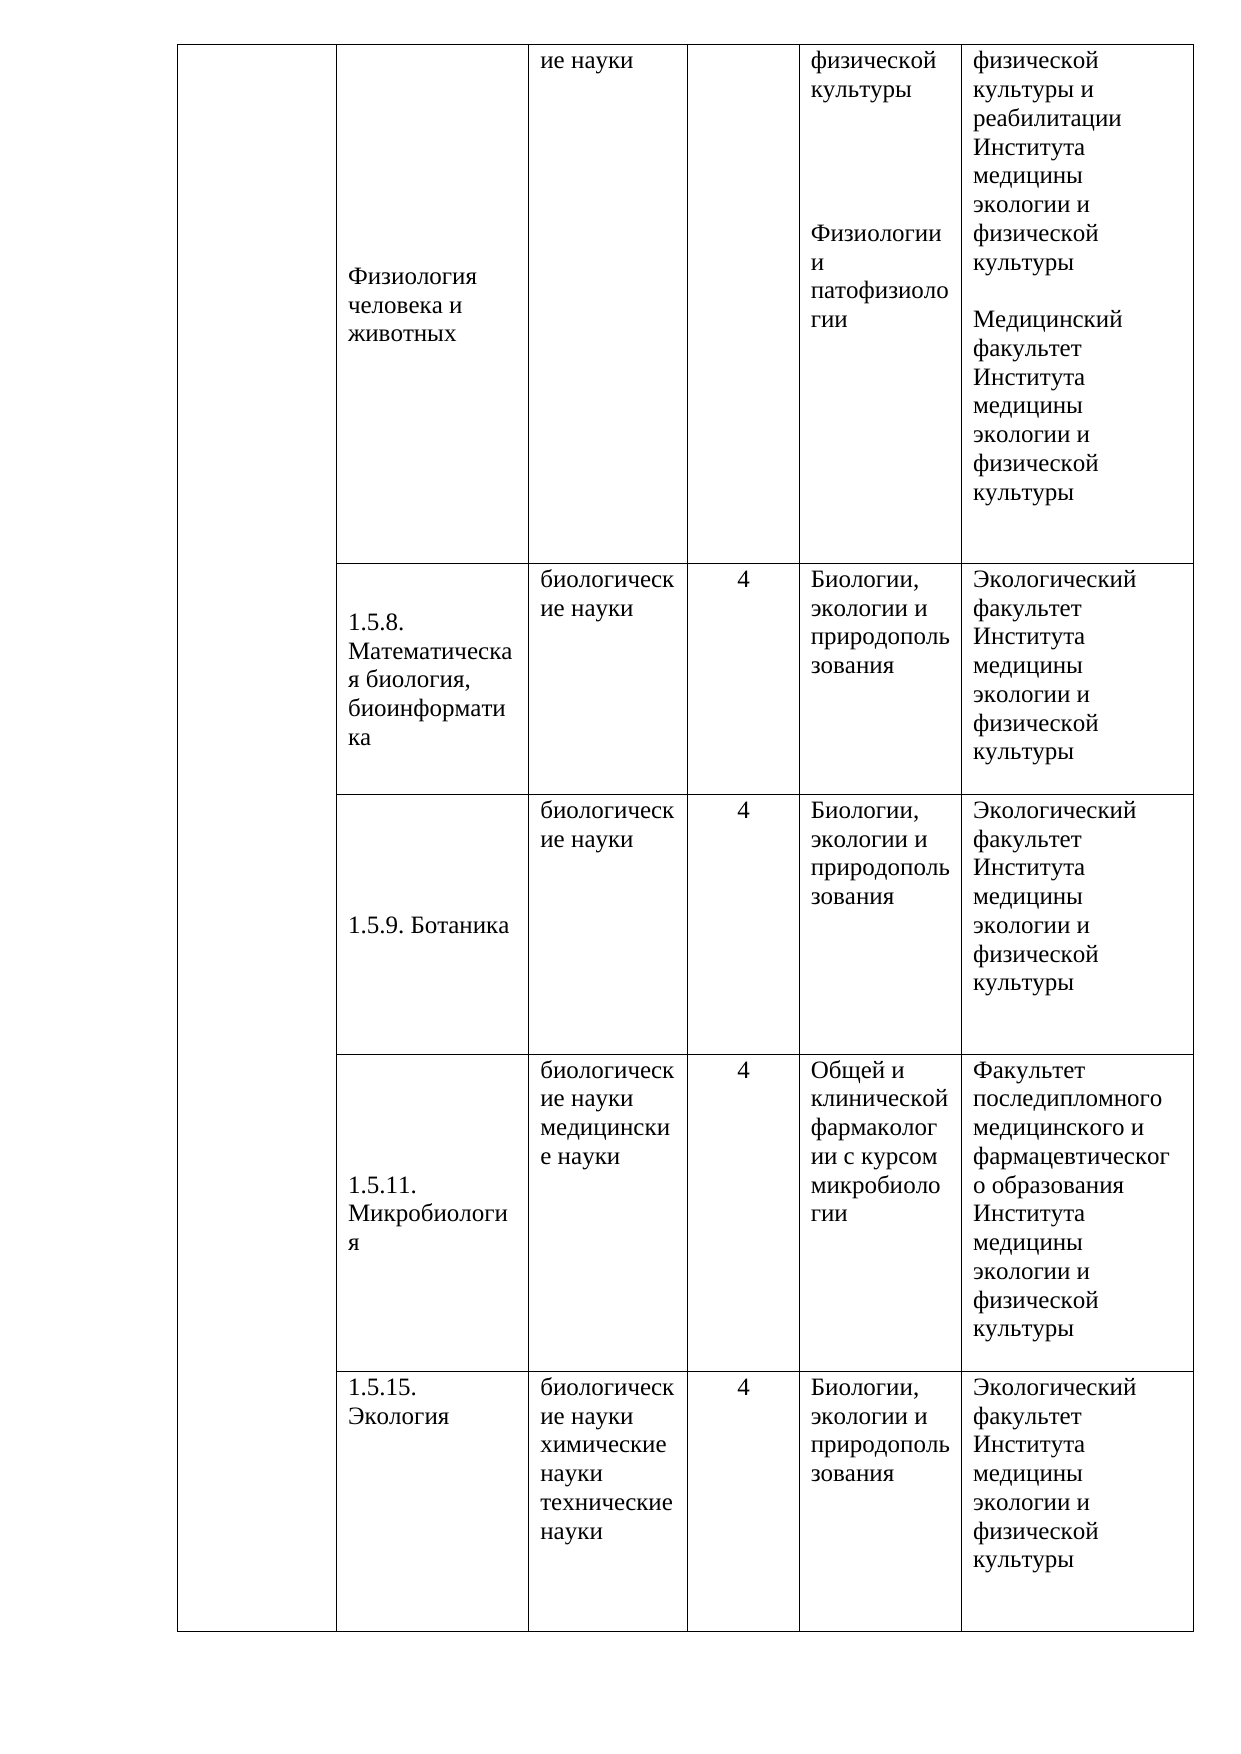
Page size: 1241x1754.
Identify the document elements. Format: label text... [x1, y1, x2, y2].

table_cell Экологический факультет Института медицины экологии и физической культуры [962, 564, 1193, 794]
table_cell 4 [688, 795, 799, 1054]
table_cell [962, 45, 1193, 563]
table_cell биологические науки [529, 564, 687, 794]
table_cell 1.5.9. Ботаника [337, 795, 528, 1054]
table_cell Биологии, экологии и природопользования [800, 795, 961, 1054]
table_cell Факультет последипломного медицинского и фармацевтического образования Института медицины экологии и физической культуры [962, 1055, 1193, 1371]
table_cell Экологический факультет Института медицины экологии и физической культуры [962, 795, 1193, 1054]
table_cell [337, 45, 528, 563]
table_cell Биологии, экологии и природопользования [800, 1372, 961, 1631]
table_cell биологические науки [529, 45, 687, 563]
table_cell Общей и клинической фармакологии с курсом микробиологии [800, 1055, 961, 1371]
table_cell 1.5.15. Экология [337, 1372, 528, 1631]
table_cell 4 [688, 564, 799, 794]
table_cell 4 [688, 45, 799, 563]
table_cell биологические науки медицинские науки [529, 1055, 687, 1371]
table_cell 4 [688, 1372, 799, 1631]
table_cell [800, 45, 961, 563]
table_cell 4 [688, 1055, 799, 1371]
table_cell 1.5.11. Микробиология [337, 1055, 528, 1371]
table_cell 1.5.8. Математическая биология, биоинформатика [337, 564, 528, 794]
table_cell Экологический факультет Института медицины экологии и физической культуры [962, 1372, 1193, 1631]
table_cell биологические науки [529, 795, 687, 1054]
table_cell биологические науки химические науки технические науки [529, 1372, 687, 1631]
table_cell Биологии, экологии и природопользования [800, 564, 961, 794]
